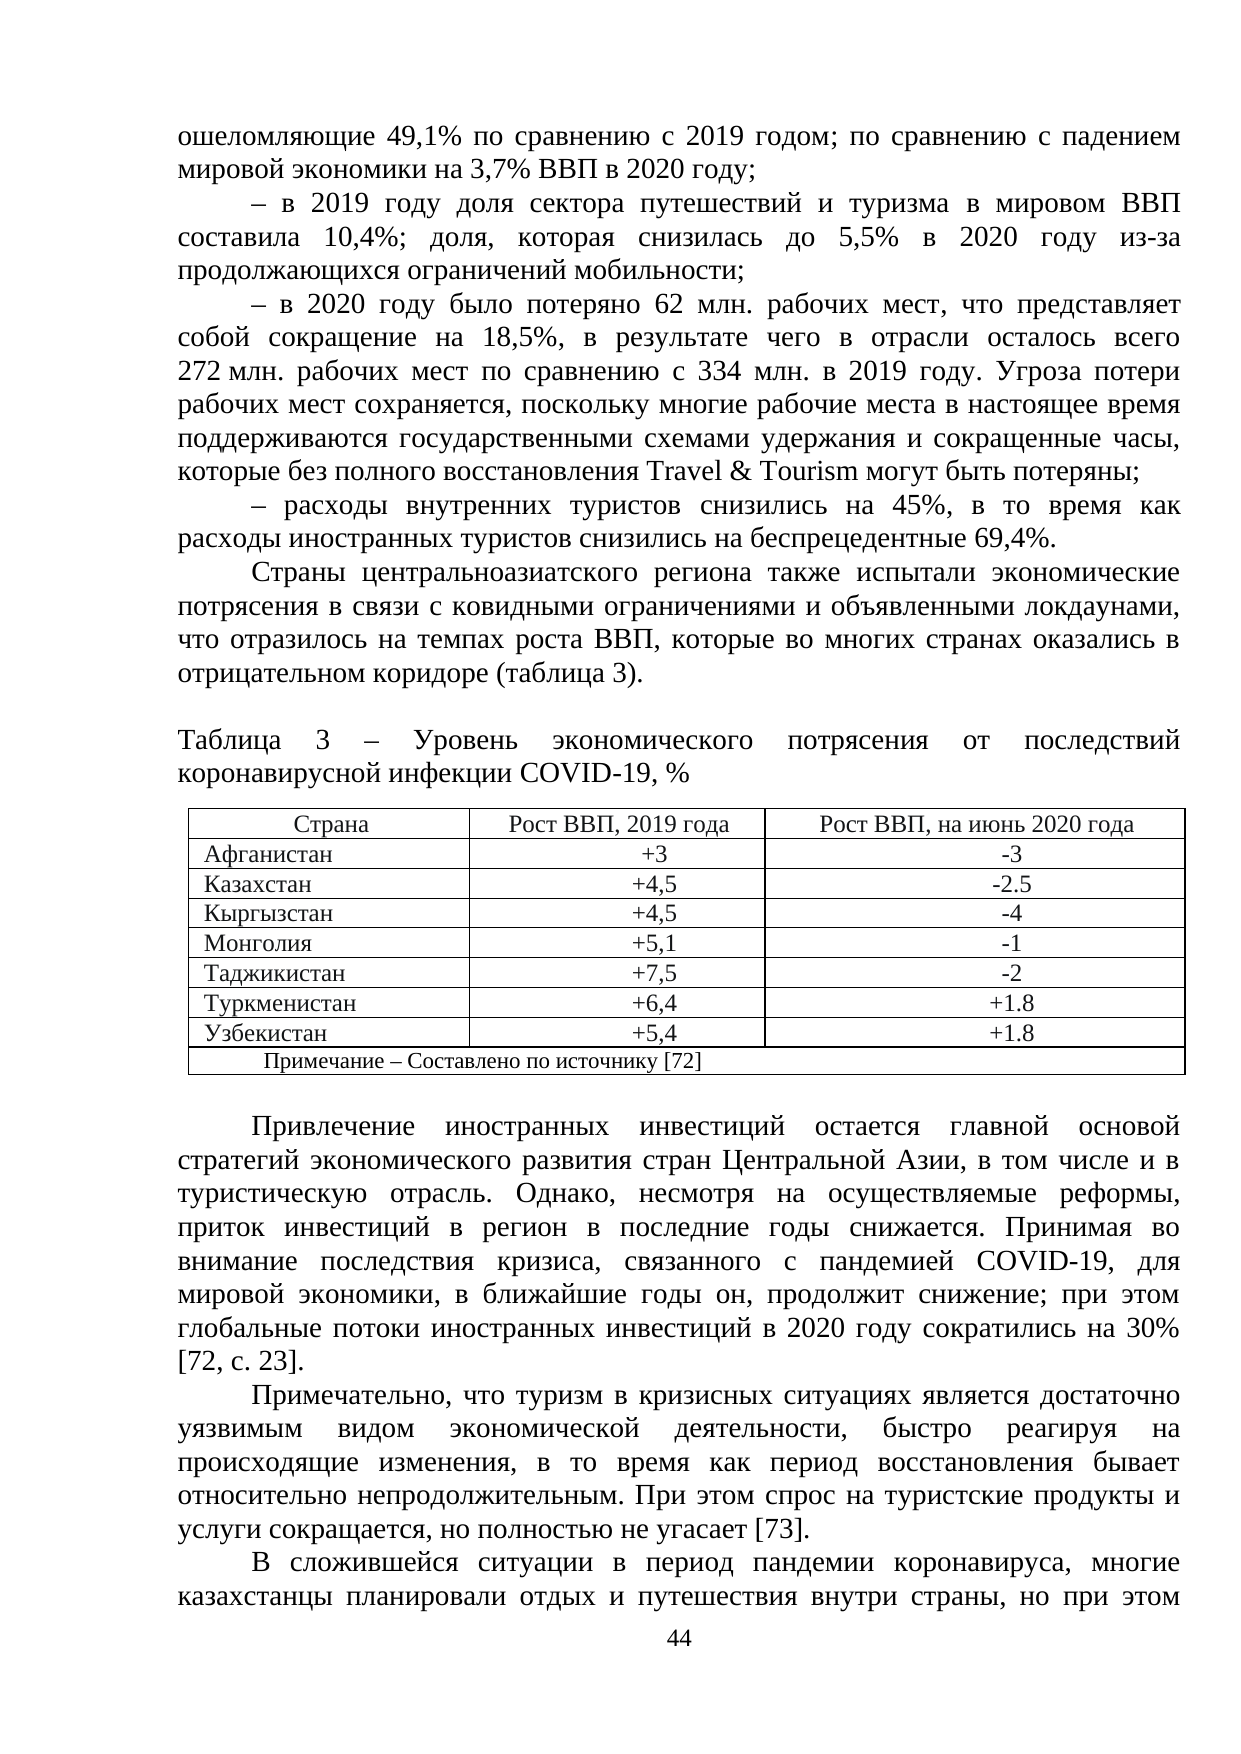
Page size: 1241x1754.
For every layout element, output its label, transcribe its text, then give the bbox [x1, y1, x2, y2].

table_cell Казахстан [189, 869, 469, 897]
table_header Рост ВВП, 2019 года [470, 809, 764, 838]
table_cell Туркменистан [189, 988, 469, 1017]
text Страны центральноазиатского региона также испытали экономические потрясения в связи с ковидными ограничениями и объявленными локдаунами, что отразилось на темпах роста ВВП, которые во многих странах оказались в отрицательном коридоре (таблица 3). [177, 554, 1181, 688]
table_cell Примечание – Составлено по источнику [72] [189, 1048, 1184, 1074]
table_cell +5,1 [470, 928, 764, 957]
text Таблица 3 – Уровень экономического потрясения от последствий коронавирусной инфекции COVID-19, % [177, 722, 1181, 789]
table_cell -2.5 [766, 869, 1184, 897]
table_cell Монголия [189, 928, 469, 957]
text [177, 1544, 1181, 1612]
table_cell +1.8 [766, 1018, 1184, 1046]
table_header Рост ВВП, на июнь 2020 года [766, 809, 1184, 838]
table_cell +4,5 [470, 869, 764, 897]
table_cell -2 [766, 958, 1184, 987]
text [177, 118, 1181, 185]
text Примечательно, что туризм в кризисных ситуациях является достаточно уязвимым видом экономической деятельности, быстро реагируя на происходящие изменения, в то время как период восстановления бывает относительно непродолжительным. При этом спрос на туристские продукты и услуги сокращается, но полностью не угасает [73]. [177, 1377, 1181, 1544]
table_cell +5,4 [470, 1018, 764, 1046]
table_cell -3 [766, 839, 1184, 868]
table_cell -4 [766, 899, 1184, 927]
table_cell Афганистан [189, 839, 469, 868]
text – в 2020 году было потеряно 62 млн. рабочих мест, что представляет собой сокращение на 18,5%, в результате чего в отрасли осталось всего 272 млн. рабочих мест по сравнению с 334 млн. в 2019 году. Угроза потери рабочих мест сохраняется, поскольку многие рабочие места в настоящее время поддерживаются государственными схемами удержания и сокращенные часы, которые без полного восстановления Travel & Tourism могут быть потеряны; [177, 286, 1181, 487]
text – расходы внутренних туристов снизились на 45%, в то время как расходы иностранных туристов снизились на беспрецедентные 69,4%. [177, 487, 1181, 554]
table_cell -1 [766, 928, 1184, 957]
text – в 2019 году доля сектора путешествий и туризма в мировом ВВП составила 10,4%; доля, которая снизилась до 5,5% в 2020 году из-за продолжающихся ограничений мобильности; [177, 185, 1181, 286]
text Привлечение иностранных инвестиций остается главной основой стратегий экономического развития стран Центральной Азии, в том числе и в туристическую отрасль. Однако, несмотря на осуществляемые реформы, приток инвестиций в регион в последние годы снижается. Принимая во внимание последствия кризиса, связанного с пандемией COVID-19, для мировой экономики, в ближайшие годы он, продолжит снижение; при этом глобальные потоки иностранных инвестиций в 2020 году сократились на 30% [72, с. 23]. [177, 1108, 1181, 1377]
table_cell +6,4 [470, 988, 764, 1017]
table_cell Таджикистан [189, 958, 469, 987]
table_cell Кыргызстан [189, 899, 469, 927]
table_cell +3 [470, 839, 764, 868]
table_cell +1.8 [766, 988, 1184, 1017]
table_cell +4,5 [470, 899, 764, 927]
table_cell +7,5 [470, 958, 764, 987]
table_header Страна [189, 809, 469, 838]
table_cell Узбекистан [189, 1018, 469, 1046]
